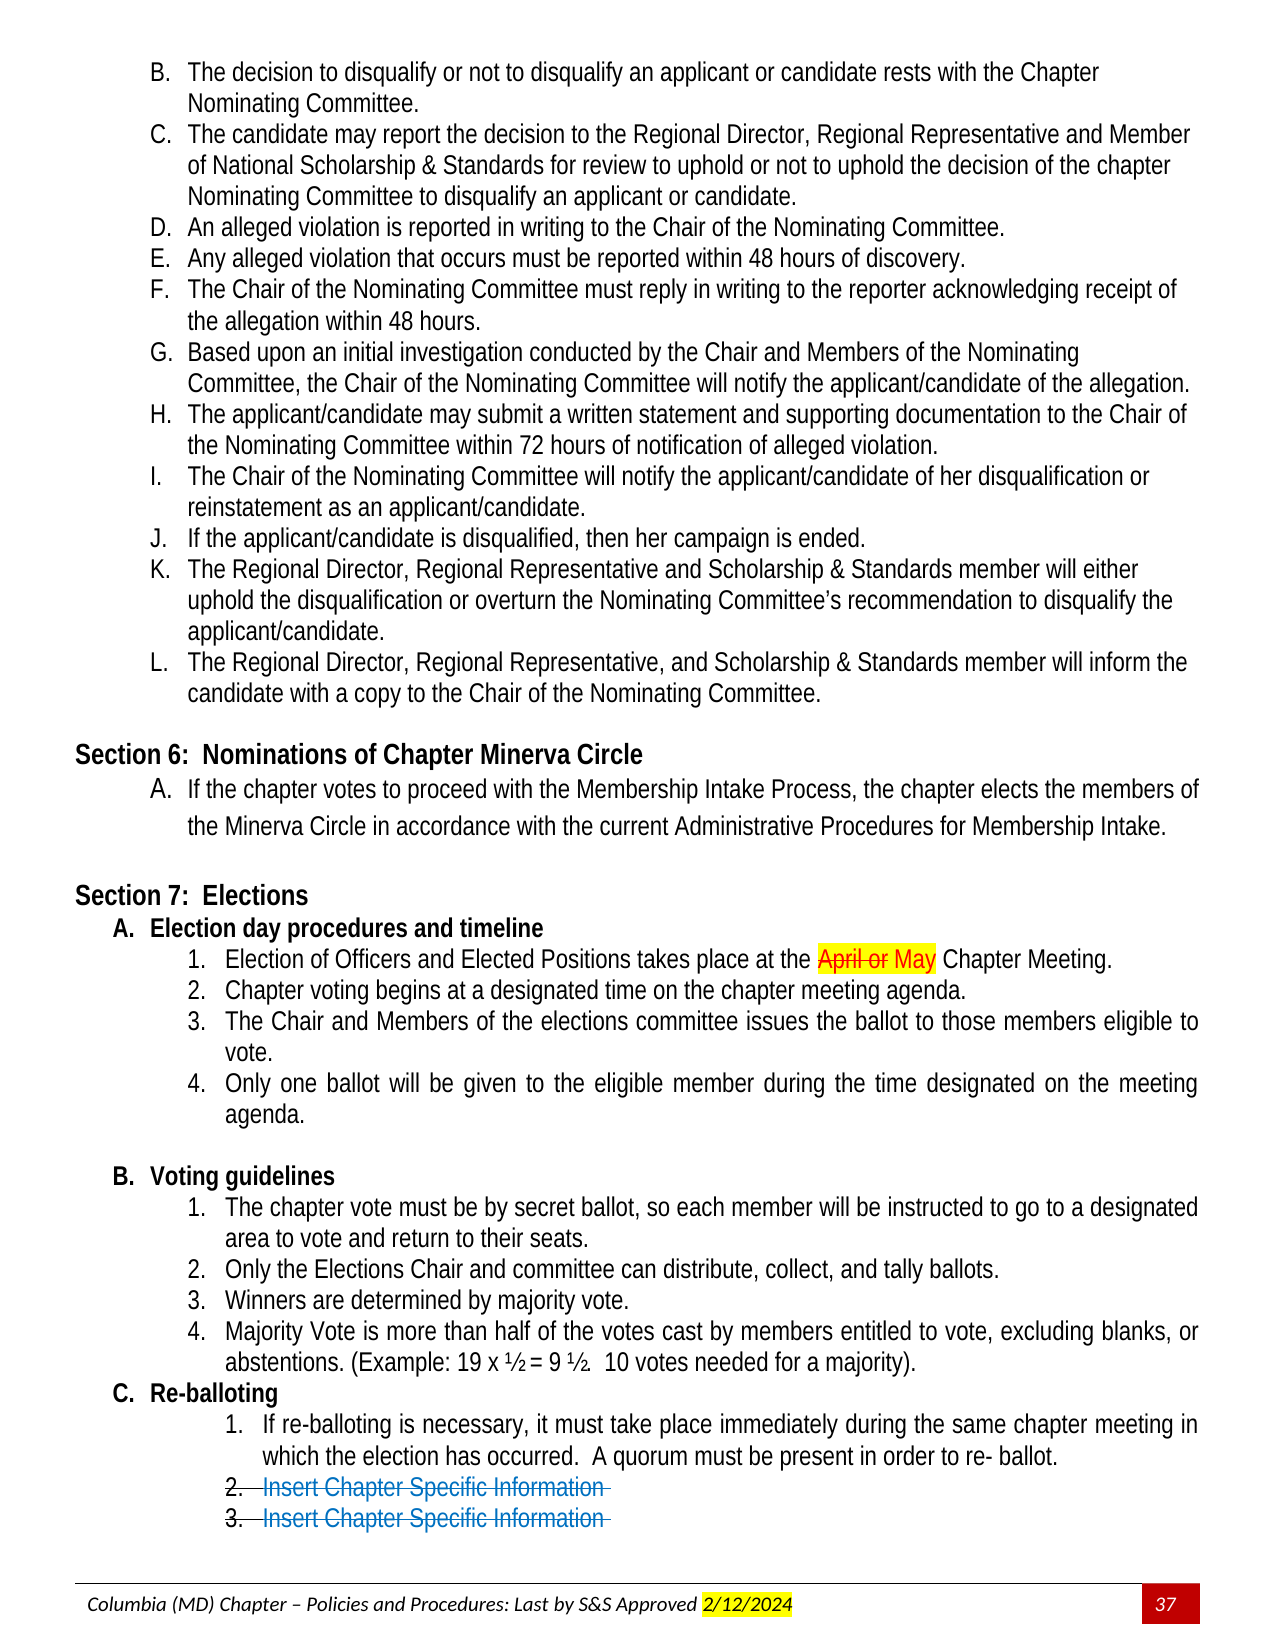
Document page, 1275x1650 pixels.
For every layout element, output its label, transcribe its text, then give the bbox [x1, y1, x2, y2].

text Section 7: Elections [75, 878, 1200, 912]
list Only one ballot will be given to the eligible member during the time designated on the meeting agenda. [187, 1067, 1200, 1129]
list The Chair of the Nominating Committee will notify the applicant/candidate of her disqualification or reinstatement as an applicant/candidate. [150, 460, 1198, 522]
list Election day procedures and timeline [112, 912, 1200, 943]
list The chapter vote must be by secret ballot, so each member will be instructed to go to a designated area to vote and return to their seats. [187, 1191, 1200, 1253]
list If the applicant/candidate is disqualified, then her campaign is ended. [150, 522, 1198, 553]
list The Chair of the Nominating Committee must reply in writing to the reporter acknowledging receipt of the allegation within 48 hours. [150, 273, 1198, 336]
list If re-balloting is necessary, it must take place immediately during the same chapter meeting in which the election has occurred. A quorum must be present in order to re- ballot. [225, 1409, 1200, 1471]
list The Regional Director, Regional Representative and Scholarship & Standards member will either uphold the disqualification or overturn the Nominating Committee’s recommendation to disqualify the applicant/candidate. [150, 553, 1198, 646]
list Majority Vote is more than half of the votes cast by members entitled to vote, excluding blanks, or abstentions. (Example: 19 x ½ = 9 ½. 10 votes needed for a majority). [187, 1316, 1200, 1378]
text Voting guidelines [112, 1160, 1200, 1191]
text Section 6: Nominations of Chapter Minerva Circle [75, 737, 1200, 771]
list The candidate may report the decision to the Regional Director, Regional Representative and Member of National Scholarship & Standards for review to uphold or not to uphold the decision of the chapter Nominating Committee to disqualify an applicant or candidate. [150, 118, 1198, 211]
list Only the Elections Chair and committee can distribute, collect, and tally ballots. [187, 1253, 1200, 1284]
list An alleged violation is reported in writing to the Chair of the Nominating Committee. [150, 211, 1198, 242]
list Chapter voting begins at a designated time on the chapter meeting agenda. [187, 974, 1200, 1005]
list Winners are determined by majority vote. [187, 1284, 1200, 1316]
list Insert Chapter Specific Information [225, 1471, 1200, 1502]
list The Regional Director, Regional Representative, and Scholarship & Standards member will inform the candidate with a copy to the Chair of the Nominating Committee. [150, 646, 1198, 708]
list The Chair and Members of the elections committee issues the ballot to those members eligible to vote. [187, 1005, 1200, 1067]
list Any alleged violation that occurs must be reported within 48 hours of discovery. [150, 242, 1198, 273]
list Election of Officers and Elected Positions takes place at the April or May Chapter Meeting. [936, 943, 1200, 974]
text Re-balloting [112, 1378, 1200, 1409]
list The applicant/candidate may submit a written statement and supporting documentation to the Chair of the Nominating Committee within 72 hours of notification of alleged violation. [150, 398, 1198, 460]
list Election of Officers and Elected Positions takes place at the April or May Chapter Meeting. [187, 943, 818, 974]
list The decision to disqualify or not to disqualify an applicant or candidate rests with the Chapter Nominating Committee. [150, 56, 1198, 118]
list Insert Chapter Specific Information [225, 1502, 1200, 1533]
list If the chapter votes to proceed with the Membership Intake Process, the chapter elects the members of the Minerva Circle in accordance with the current Administrative Procedures for Membership Intake. [150, 771, 1200, 841]
list Based upon an initial investigation conducted by the Chair and Members of the Nominating Committee, the Chair of the Nominating Committee will notify the applicant/candidate of the allegation. [150, 336, 1198, 398]
